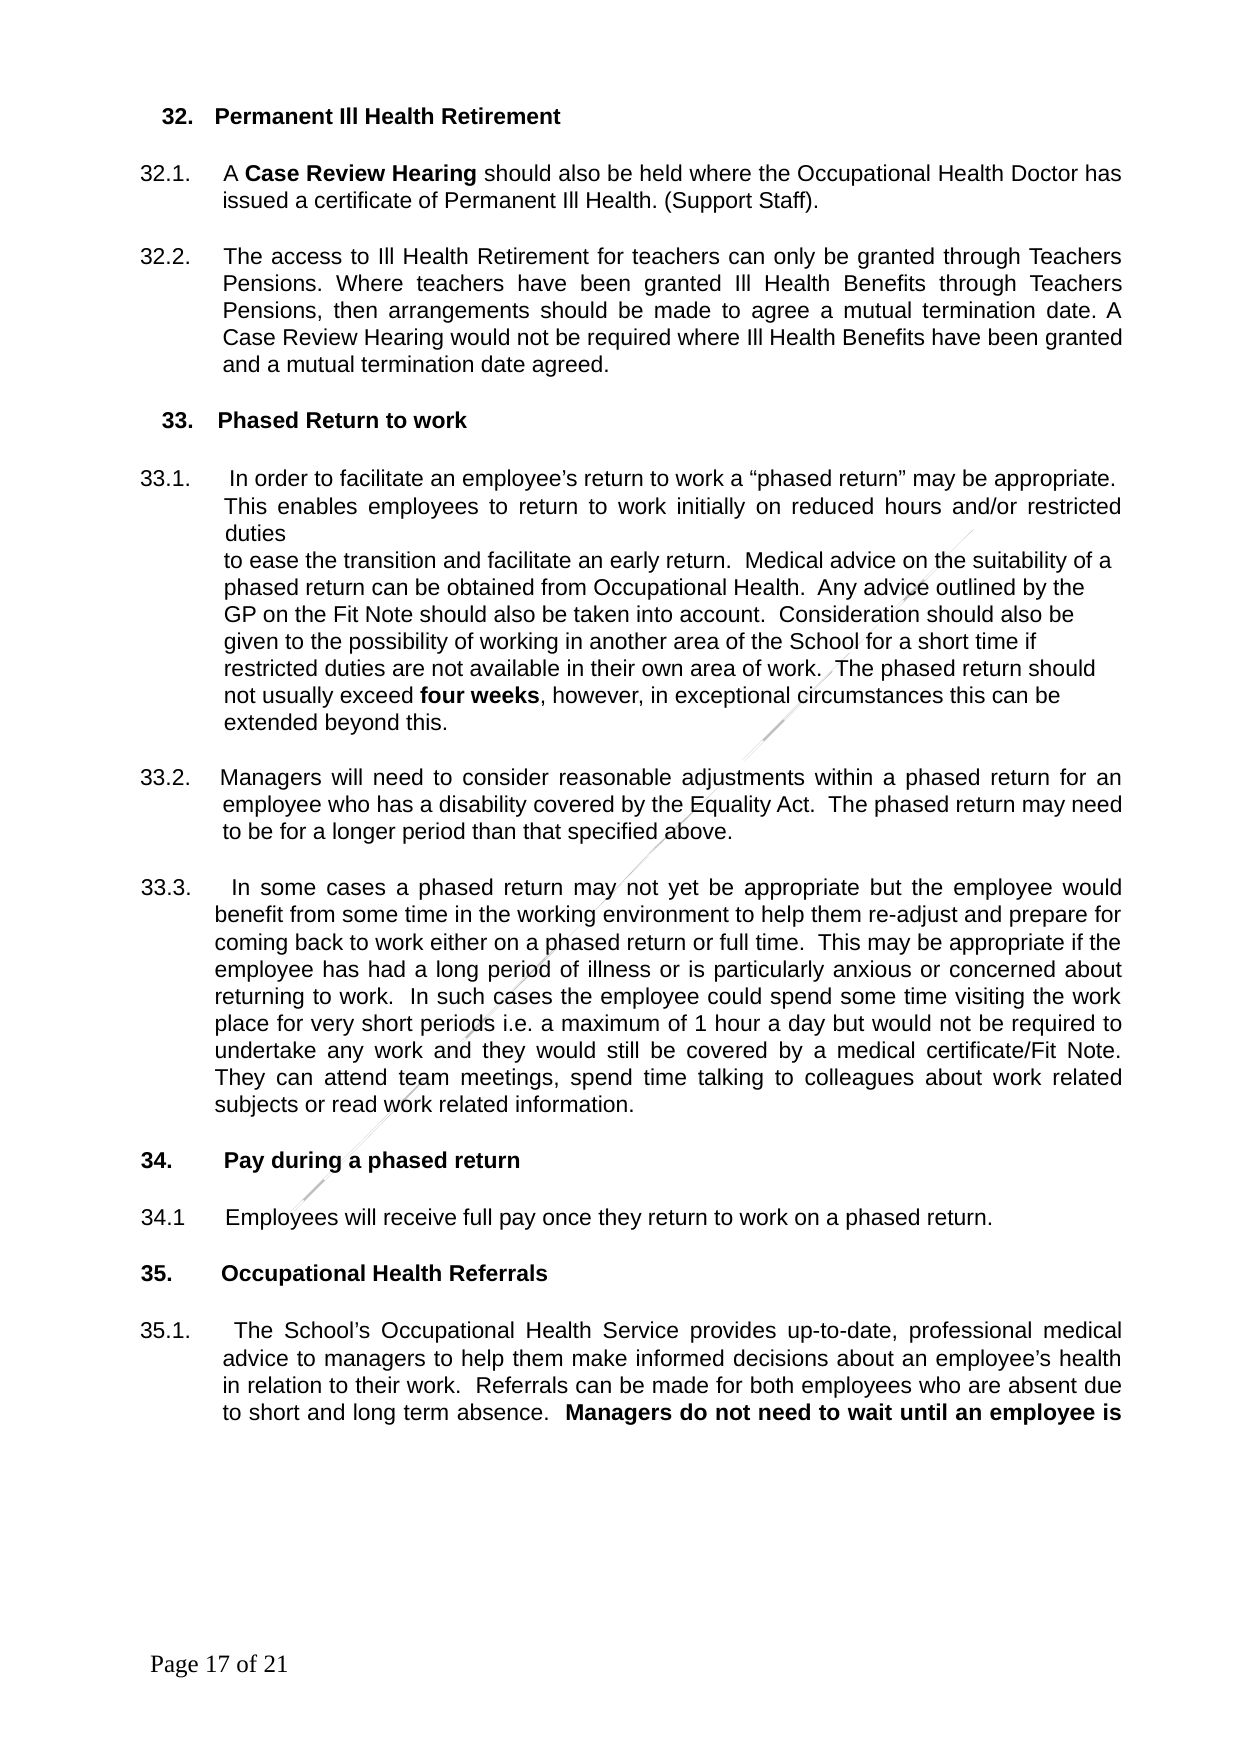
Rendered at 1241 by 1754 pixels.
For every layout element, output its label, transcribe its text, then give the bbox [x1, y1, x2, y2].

text 32.2. The access to Ill Health Retirement for teachers can only be granted through Teachers Pensions. Where teachers have been granted Ill Health Benefits through Teachers Pensions, then arrangements should be made to agree a mutual termination date. A Case Review Hearing would not be required where Ill Health Benefits have been granted and a mutual termination date agreed. [140, 243, 1123, 378]
picture [639, 860, 646, 867]
text This enables employees to return to work initially on reduced hours and/or restricted duties [224, 493, 1123, 546]
text 34.1 Employees will receive full pay once they return to work on a phased return. [141, 1204, 1123, 1231]
subtitle 33. Phased Return to work [141, 407, 1106, 434]
text to ease the transition and facilitate an early return. Medical advice on the suitability of a phased return can be obtained from Occupational Health. Any advice outlined by the GP on the Fit Note should also be taken into account. Consideration should also be given to the possibility of working in another area of the School for a short time if restricted duties are not available in their own area of work. The phased return should not usually exceed four weeks, however, in exceptional circumstances this can be extended beyond this. [224, 547, 1123, 735]
text 33.2. Managers will need to consider reasonable adjustments within a phased return for an employee who has a disability covered by the Equality Act. The phased return may need to be for a longer period than that specified above. [140, 764, 1123, 845]
text 33.1. In order to facilitate an employee’s return to work a “phased return” may be appropriate. [140, 465, 1123, 491]
text 32.1. A Case Review Hearing should also be held where the Occupational Health Doctor has issued a certificate of Permanent Ill Health. (Support Staff). [140, 160, 1123, 213]
subtitle 35. Occupational Health Referrals [141, 1260, 1106, 1287]
list Pay during a phased return [141, 1147, 1123, 1173]
picture [647, 852, 654, 859]
subtitle 32. Permanent Ill Health Retirement [141, 103, 1106, 129]
text 33.3. In some cases a phased return may not yet be appropriate but the employee would benefit from some time in the working environment to help them re-adjust and prepare for coming back to work either on a phased return or full time. This may be appropriate if the employee has had a long period of illness or is particularly anxious or concerned about returning to work. In such cases the employee could spend some time visiting the work place for very short periods i.e. a maximum of 1 hour a day but would not be required to undertake any work and they would still be covered by a medical certificate/Fit Note. They can attend team meetings, spend time talking to colleagues about work related subjects or read work related information. [141, 874, 1123, 1117]
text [140, 1317, 1123, 1425]
